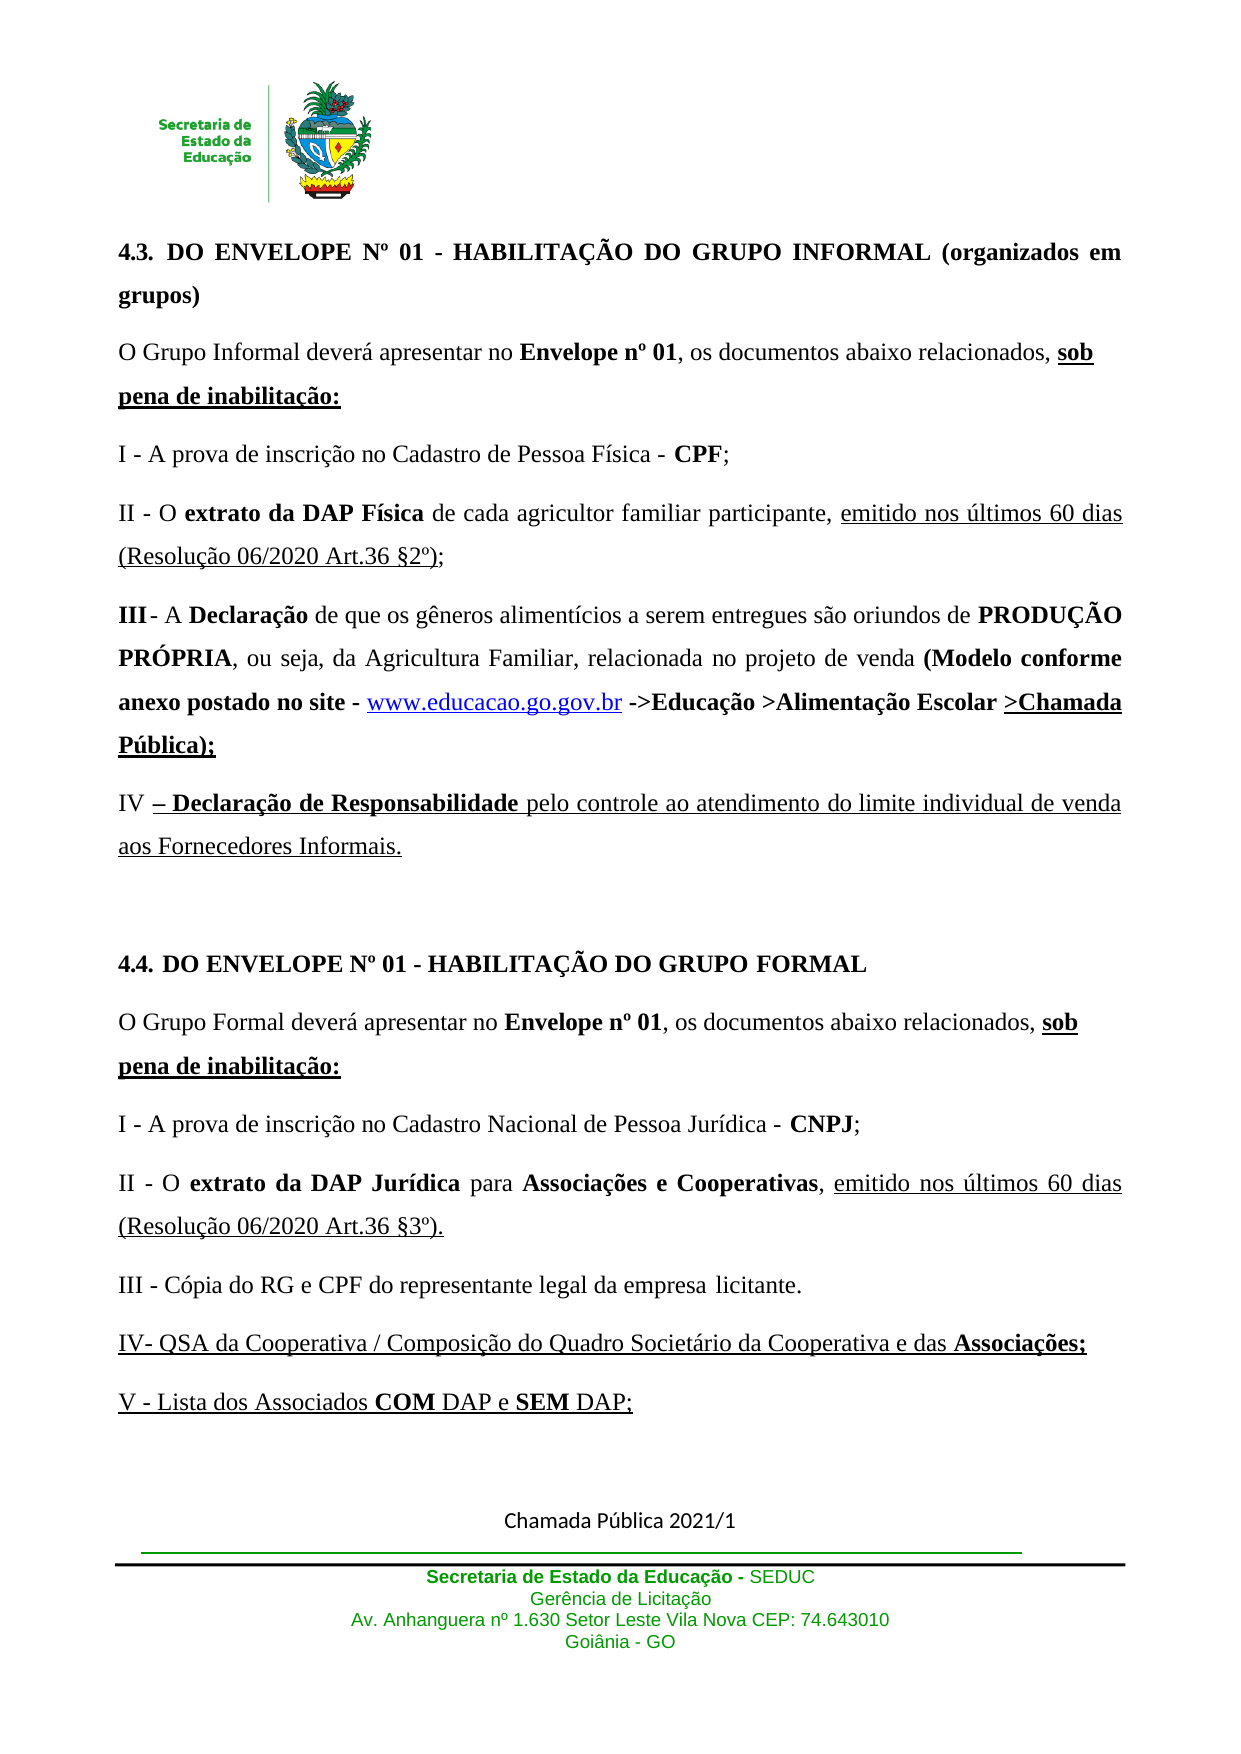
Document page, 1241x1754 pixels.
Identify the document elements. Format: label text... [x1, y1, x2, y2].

list - O extrato da DAP Jurídica para Associações e Cooperativas, emitido nos últimos 60 dias (Resolução 06/2020 Art.36 §3º). [118, 1168, 1122, 1240]
picture [158, 80, 372, 203]
subtitle DO ENVELOPE Nº 01 - HABILITAÇÃO DO GRUPO FORMAL [118, 949, 1144, 978]
list - A prova de inscrição no Cadastro de Pessoa Física - CPF; [118, 439, 1144, 468]
subtitle DO ENVELOPE Nº 01 - HABILITAÇÃO DO GRUPO INFORMAL (organizados em grupos) [118, 237, 1122, 309]
text O Grupo Informal deverá apresentar no Envelope nº 01, os documentos abaixo relacionados, sob pena de inabilitação: [118, 337, 1121, 409]
text V - Lista dos Associados COM DAP e SEM DAP; [118, 1387, 1144, 1416]
list - O extrato da DAP Física de cada agricultor familiar participante, emitido nos últimos 60 dias (Resolução 06/2020 Art.36 §2º); [118, 498, 1122, 570]
list – Declaração de Responsabilidade pelo controle ao atendimento do limite individual de venda aos Fornecedores Informais. [118, 788, 1122, 859]
text O Grupo Formal deverá apresentar no Envelope nº 01, os documentos abaixo relacionados, sob pena de inabilitação: [118, 1007, 1121, 1079]
list - A prova de inscrição no Cadastro Nacional de Pessoa Jurídica - CNPJ; [118, 1109, 1144, 1138]
list - Cópia do RG e CPF do representante legal da empresa licitante. [118, 1270, 1144, 1299]
text IV- QSA da Cooperativa / Composição do Quadro Societário da Cooperativa e das Associações; [118, 1328, 1144, 1357]
list - A Declaração de que os gêneros alimentícios a serem entregues são oriundos de PRODUÇÃO PRÓPRIA, ou seja, da Agricultura Familiar, relacionada no projeto de venda (Modelo conforme anexo postado no site - www.educacao.go.gov.br ->Educação >Alimentação Escolar >Chamada Pública); [118, 600, 1122, 759]
